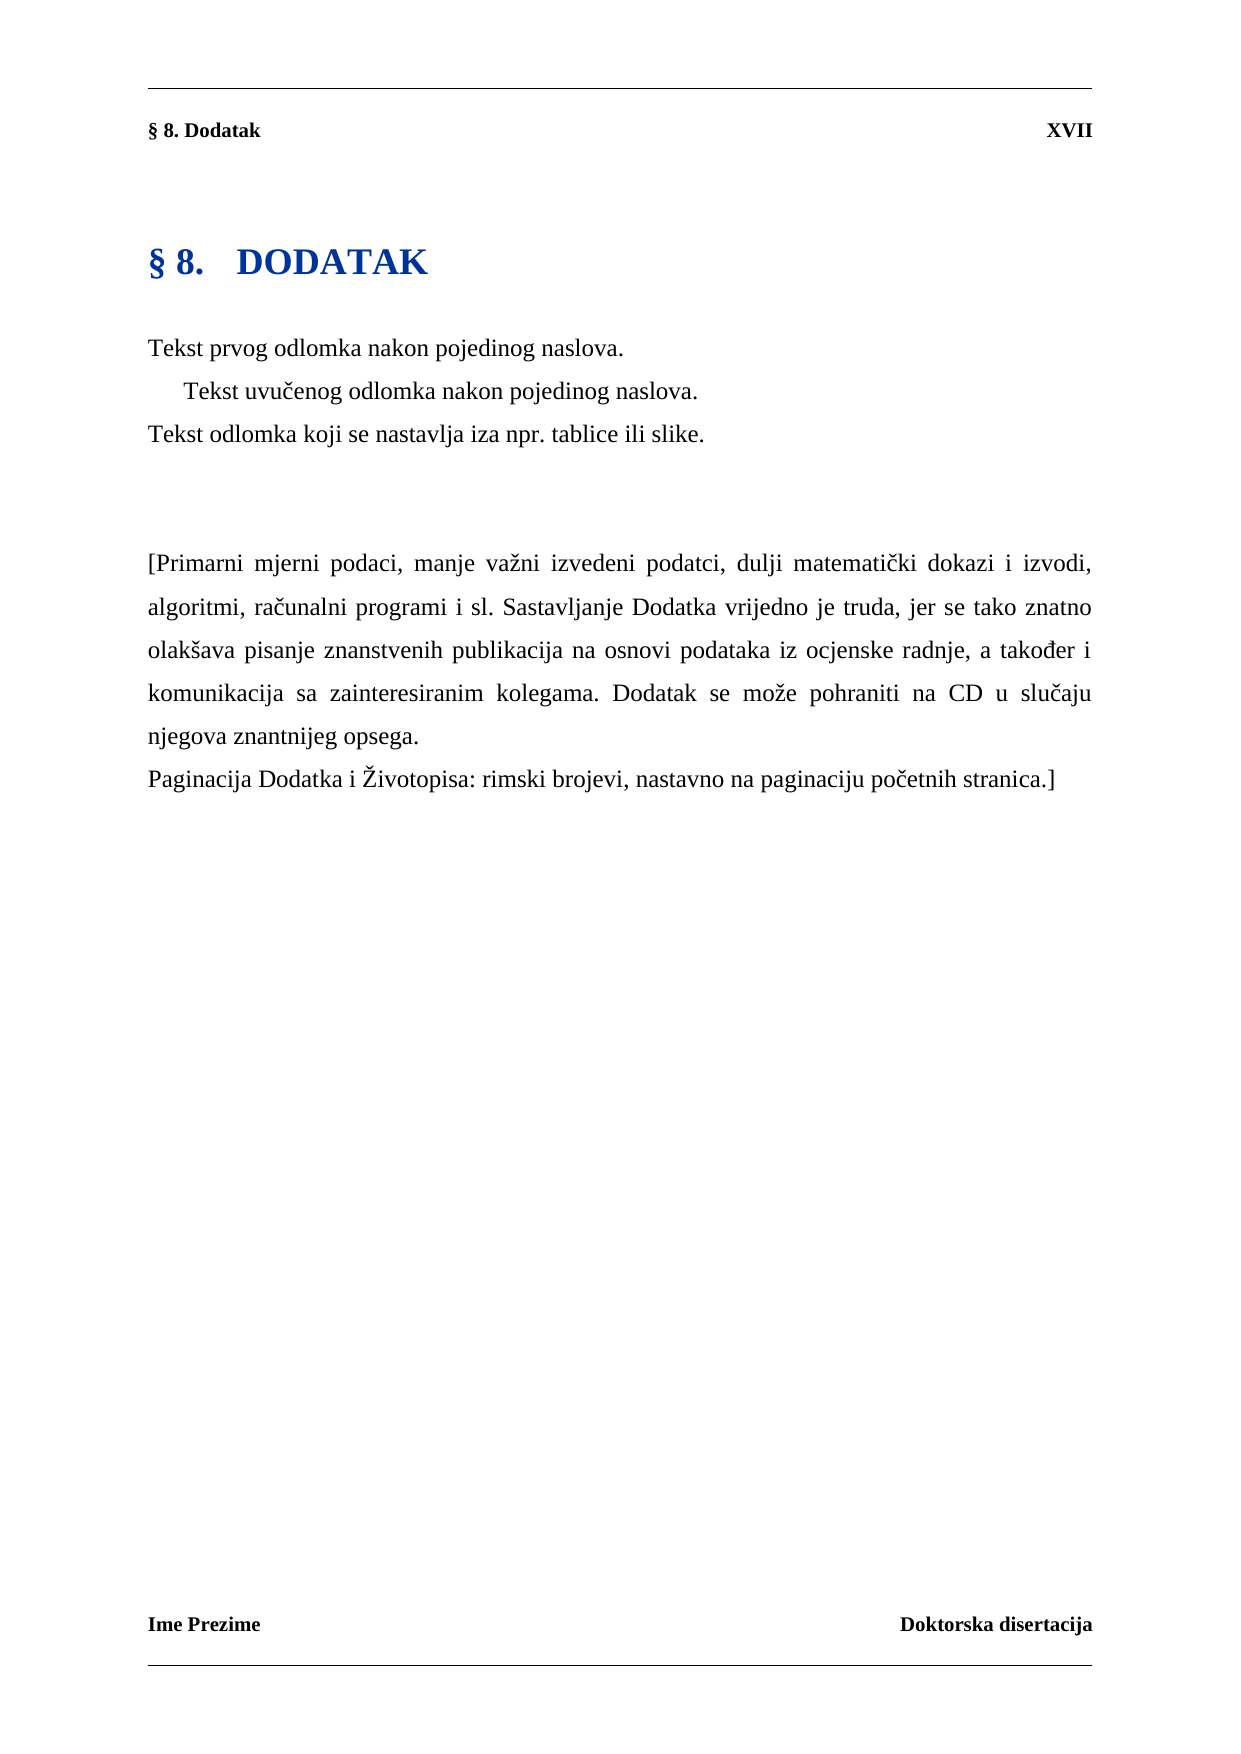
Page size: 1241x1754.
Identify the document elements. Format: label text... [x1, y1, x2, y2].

text Tekst odlomka koji se nastavlja iza npr. tablice ili slike. [148, 419, 1092, 448]
text Tekst prvog odlomka nakon pojedinog naslova. [148, 333, 1092, 362]
text Tekst uvučenog odlomka nakon pojedinog naslova. [148, 376, 1092, 405]
text [Primarni mjerni podaci, manje važni izvedeni podatci, dulji matematički dokazi i izvodi, algoritmi, računalni programi i sl. Sastavljanje Dodatka vrijedno je truda, jer se tako znatno olakšava pisanje znanstvenih publikacija na osnovi podataka iz ocjenske radnje, a također i komunikacija sa zainteresiranim kolegama. Dodatak se može pohraniti na CD u slučaju njegova znantnijeg opsega. [148, 548, 1092, 750]
text Dodatak [148, 240, 1092, 283]
text Paginacija Dodatka i Životopisa: rimski brojevi, nastavno na paginaciju početnih stranica.] [148, 764, 1092, 793]
